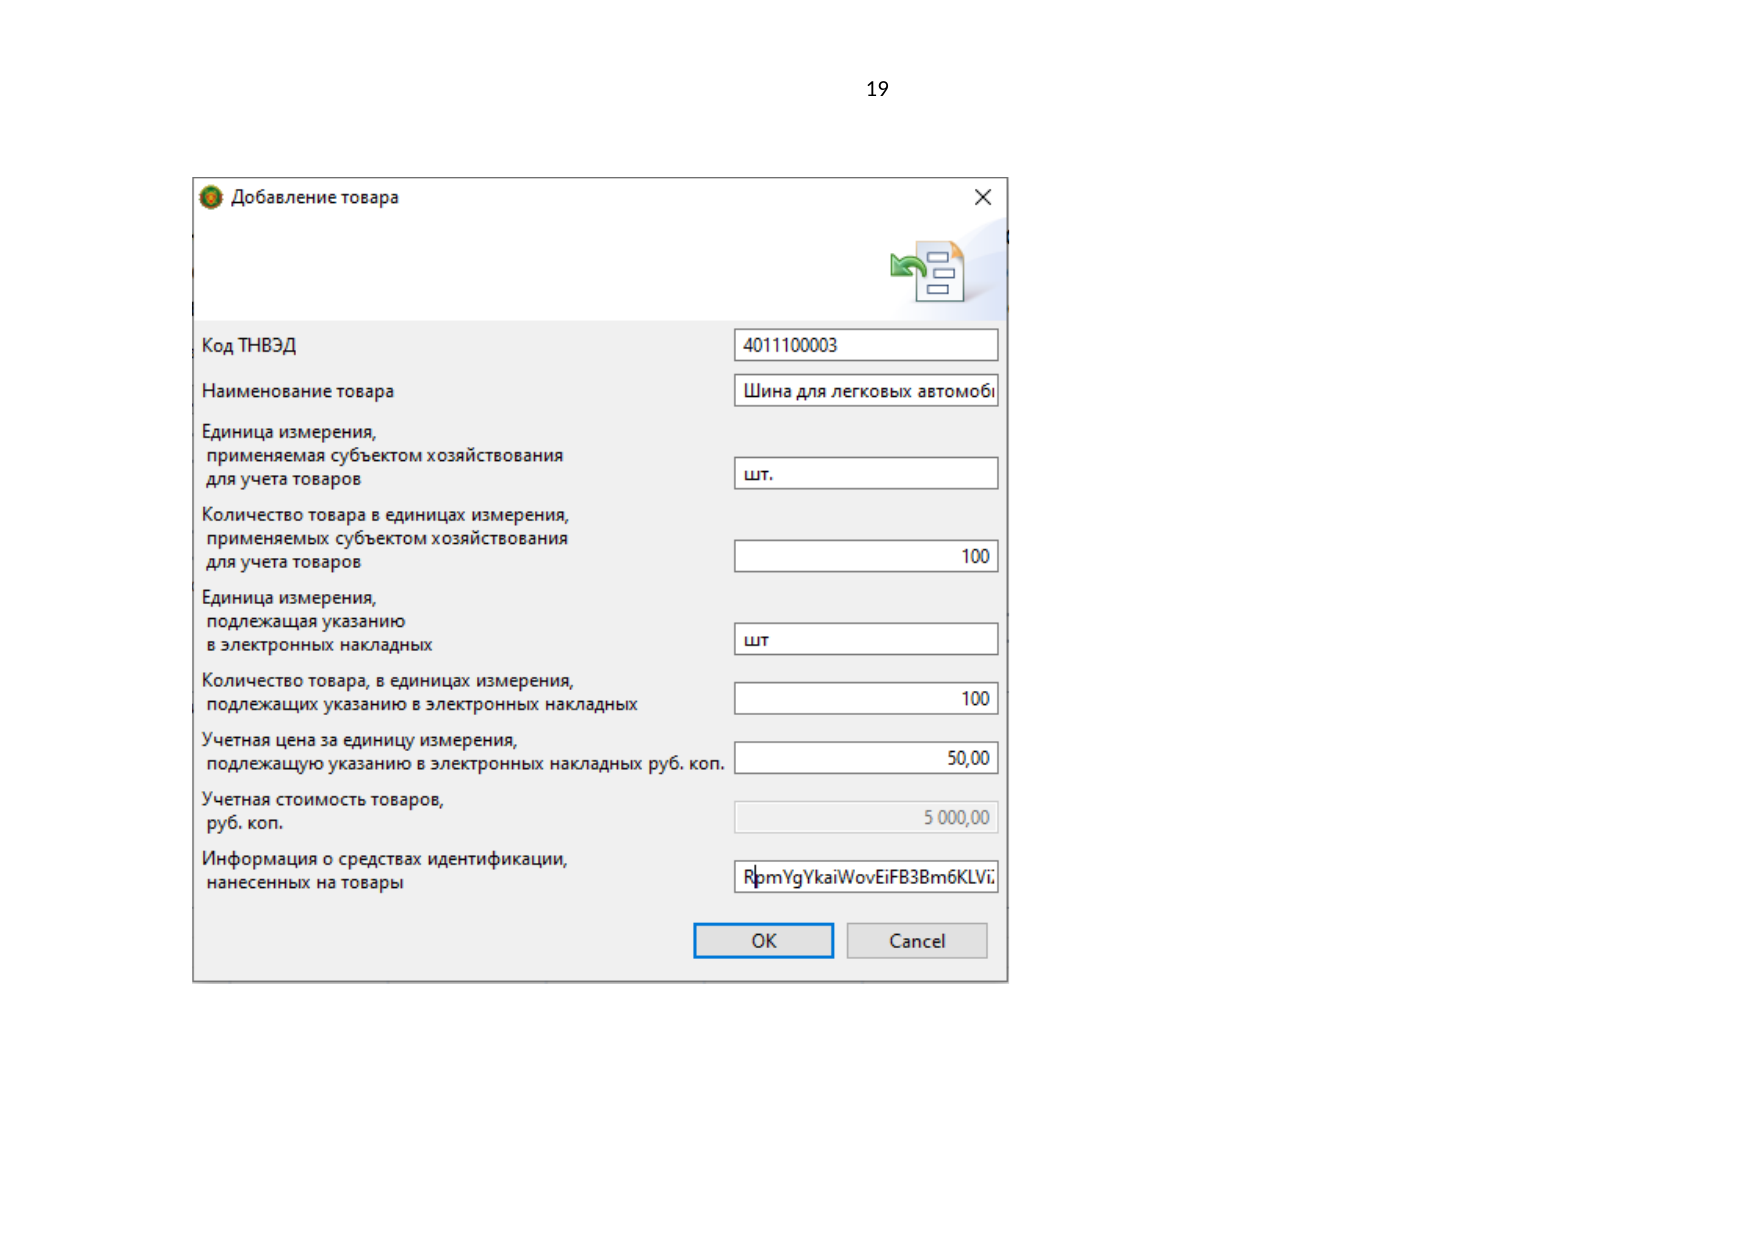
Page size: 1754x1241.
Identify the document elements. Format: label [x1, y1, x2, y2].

picture [192, 177, 1010, 984]
